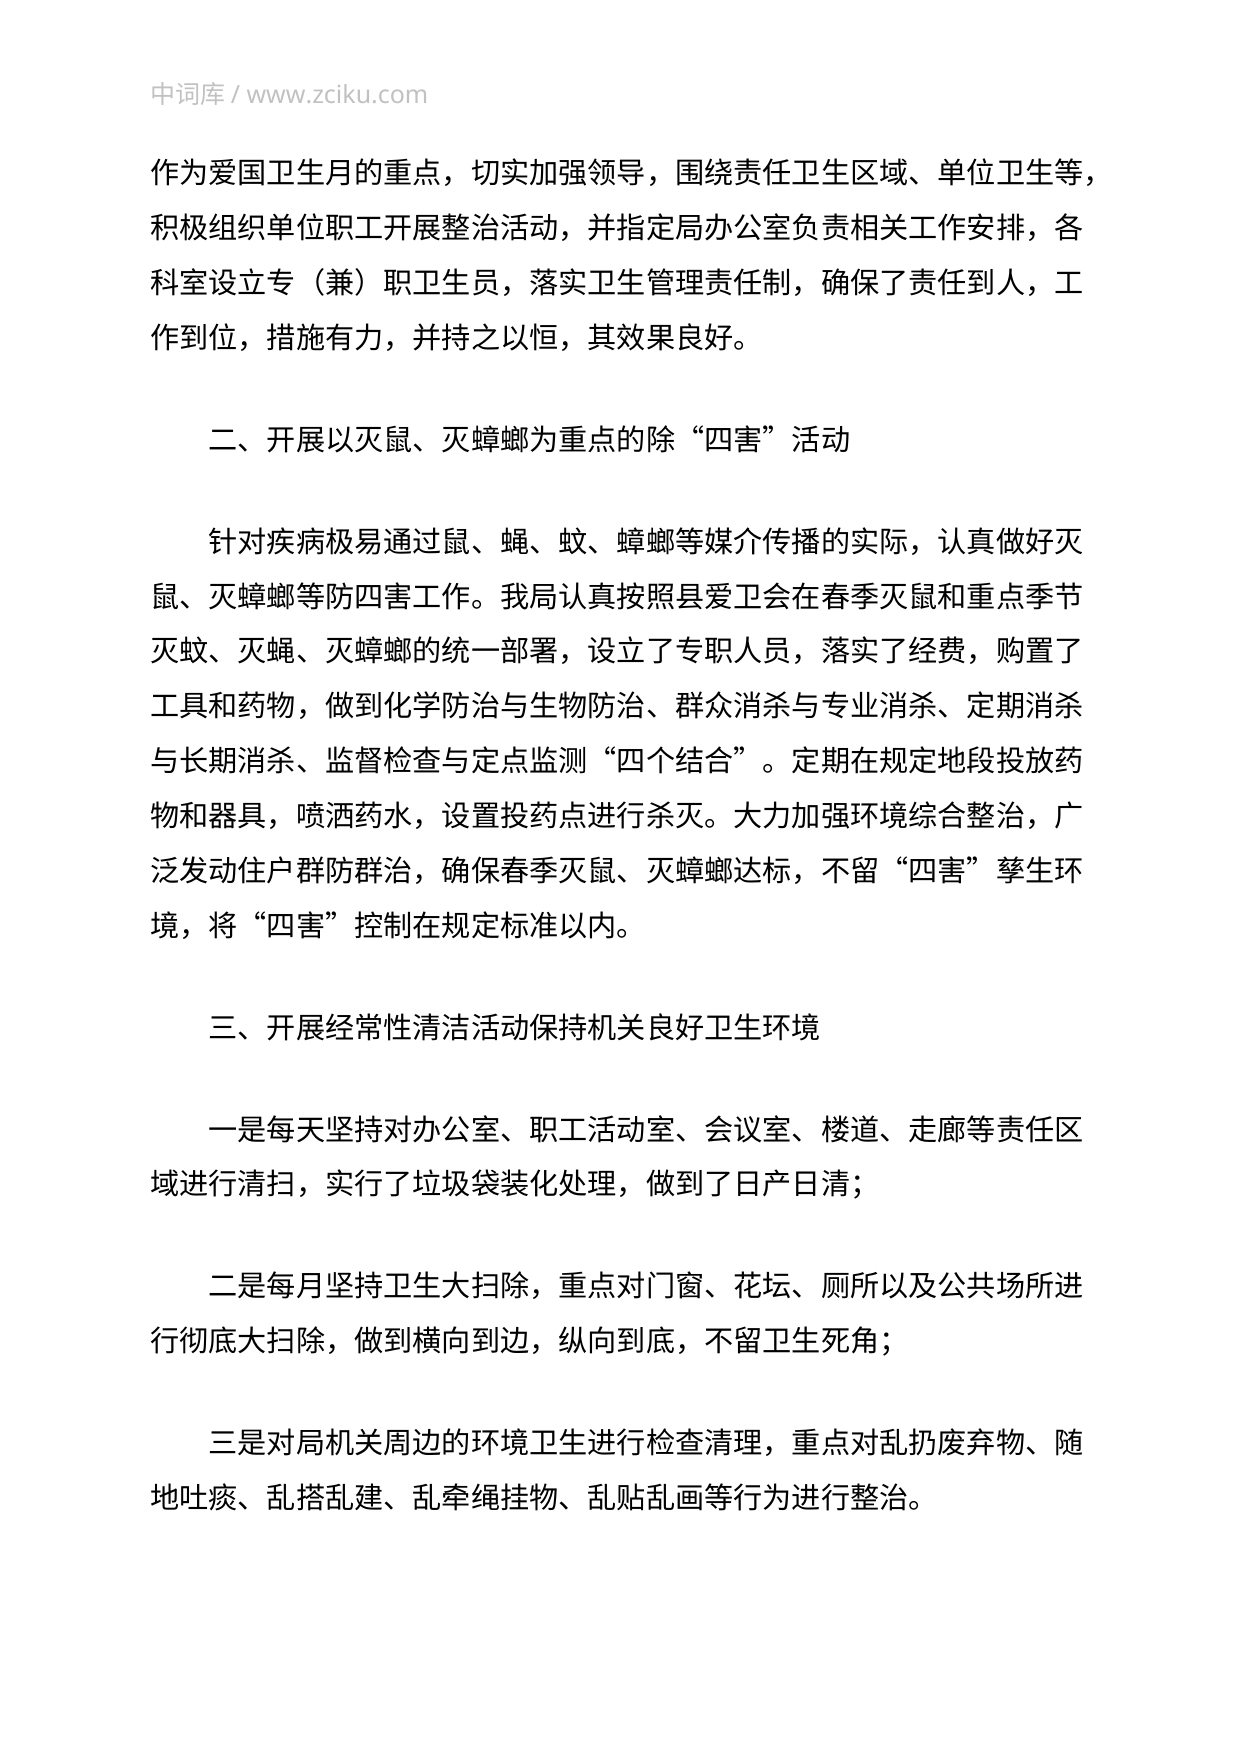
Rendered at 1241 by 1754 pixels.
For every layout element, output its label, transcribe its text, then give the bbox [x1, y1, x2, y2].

text 二是每月坚持卫生大扫除，重点对门窗、花坛、厕所以及公共场所进行彻底大扫除，做到横向到边，纵向到底，不留卫生死角； [150, 1263, 1090, 1360]
text 二、开展以灭鼠、灭蟑螂为重点的除“四害”活动 [150, 416, 1090, 459]
text 一是每天坚持对办公室、职工活动室、会议室、楼道、走廊等责任区域进行清扫，实行了垃圾袋装化处理，做到了日产日清； [150, 1106, 1090, 1203]
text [150, 150, 1090, 357]
text 三是对局机关周边的环境卫生进行检查清理，重点对乱扔废弃物、随地吐痰、乱搭乱建、乱牵绳挂物、乱贴乱画等行为进行整治。 [150, 1419, 1090, 1517]
text 针对疾病极易通过鼠、蝇、蚊、蟑螂等媒介传播的实际，认真做好灭鼠、灭蟑螂等防四害工作。我局认真按照县爱卫会在春季灭鼠和重点季节灭蚊、灭蝇、灭蟑螂的统一部署，设立了专职人员，落实了经费，购置了工具和药物，做到化学防治与生物防治、群众消杀与专业消杀、定期消杀与长期消杀、监督检查与定点监测“四个结合”。定期在规定地段投放药物和器具，喷洒药水，设置投药点进行杀灭。大力加强环境综合整治，广泛发动住户群防群治，确保春季灭鼠、灭蟑螂达标，不留“四害”孳生环境，将“四害”控制在规定标准以内。 [150, 518, 1090, 945]
text 三、开展经常性清洁活动保持机关良好卫生环境 [150, 1004, 1090, 1047]
